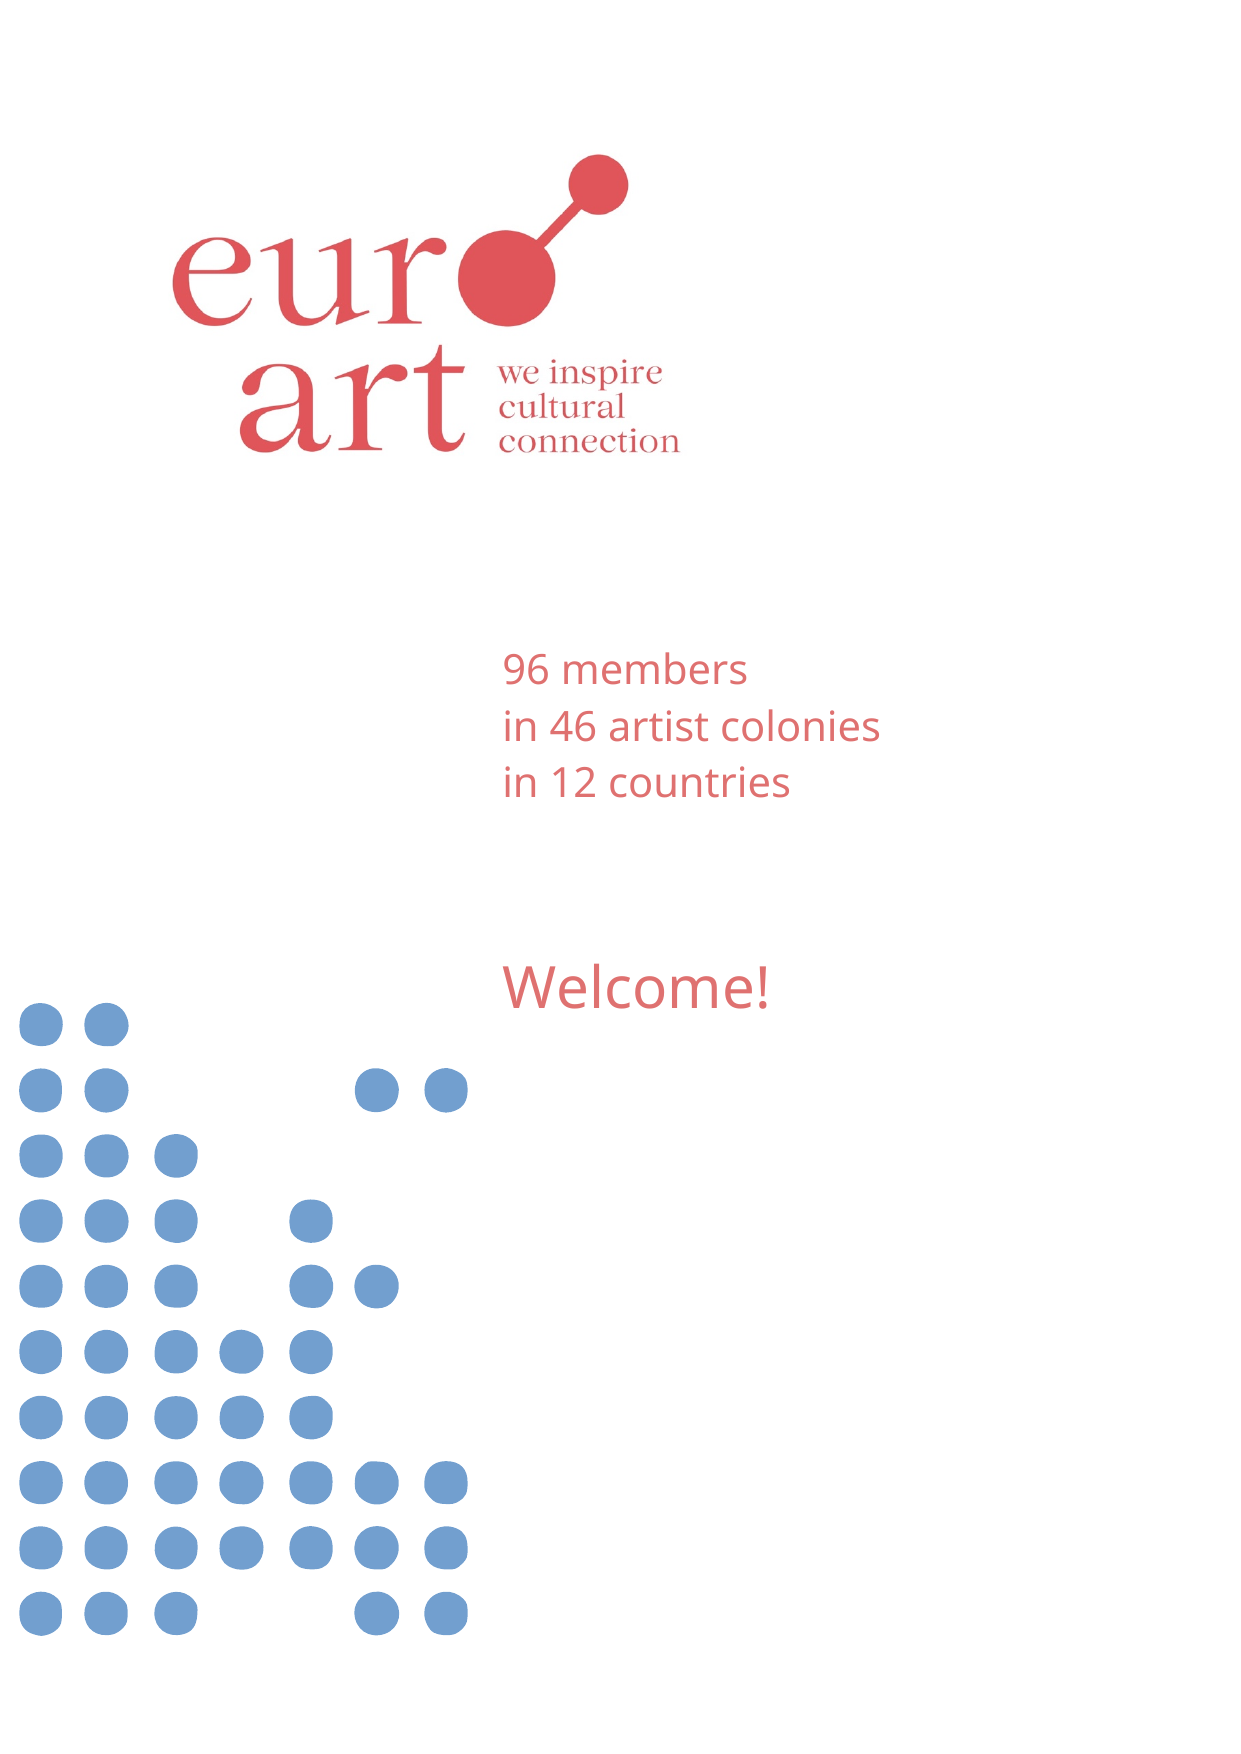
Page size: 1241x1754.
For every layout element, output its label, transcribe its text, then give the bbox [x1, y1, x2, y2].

text 96 members in 46 artist colonies [502, 640, 1122, 753]
text in 12 countries [502, 753, 1122, 810]
text Welcome! [502, 946, 1122, 1026]
picture [136, 128, 730, 483]
